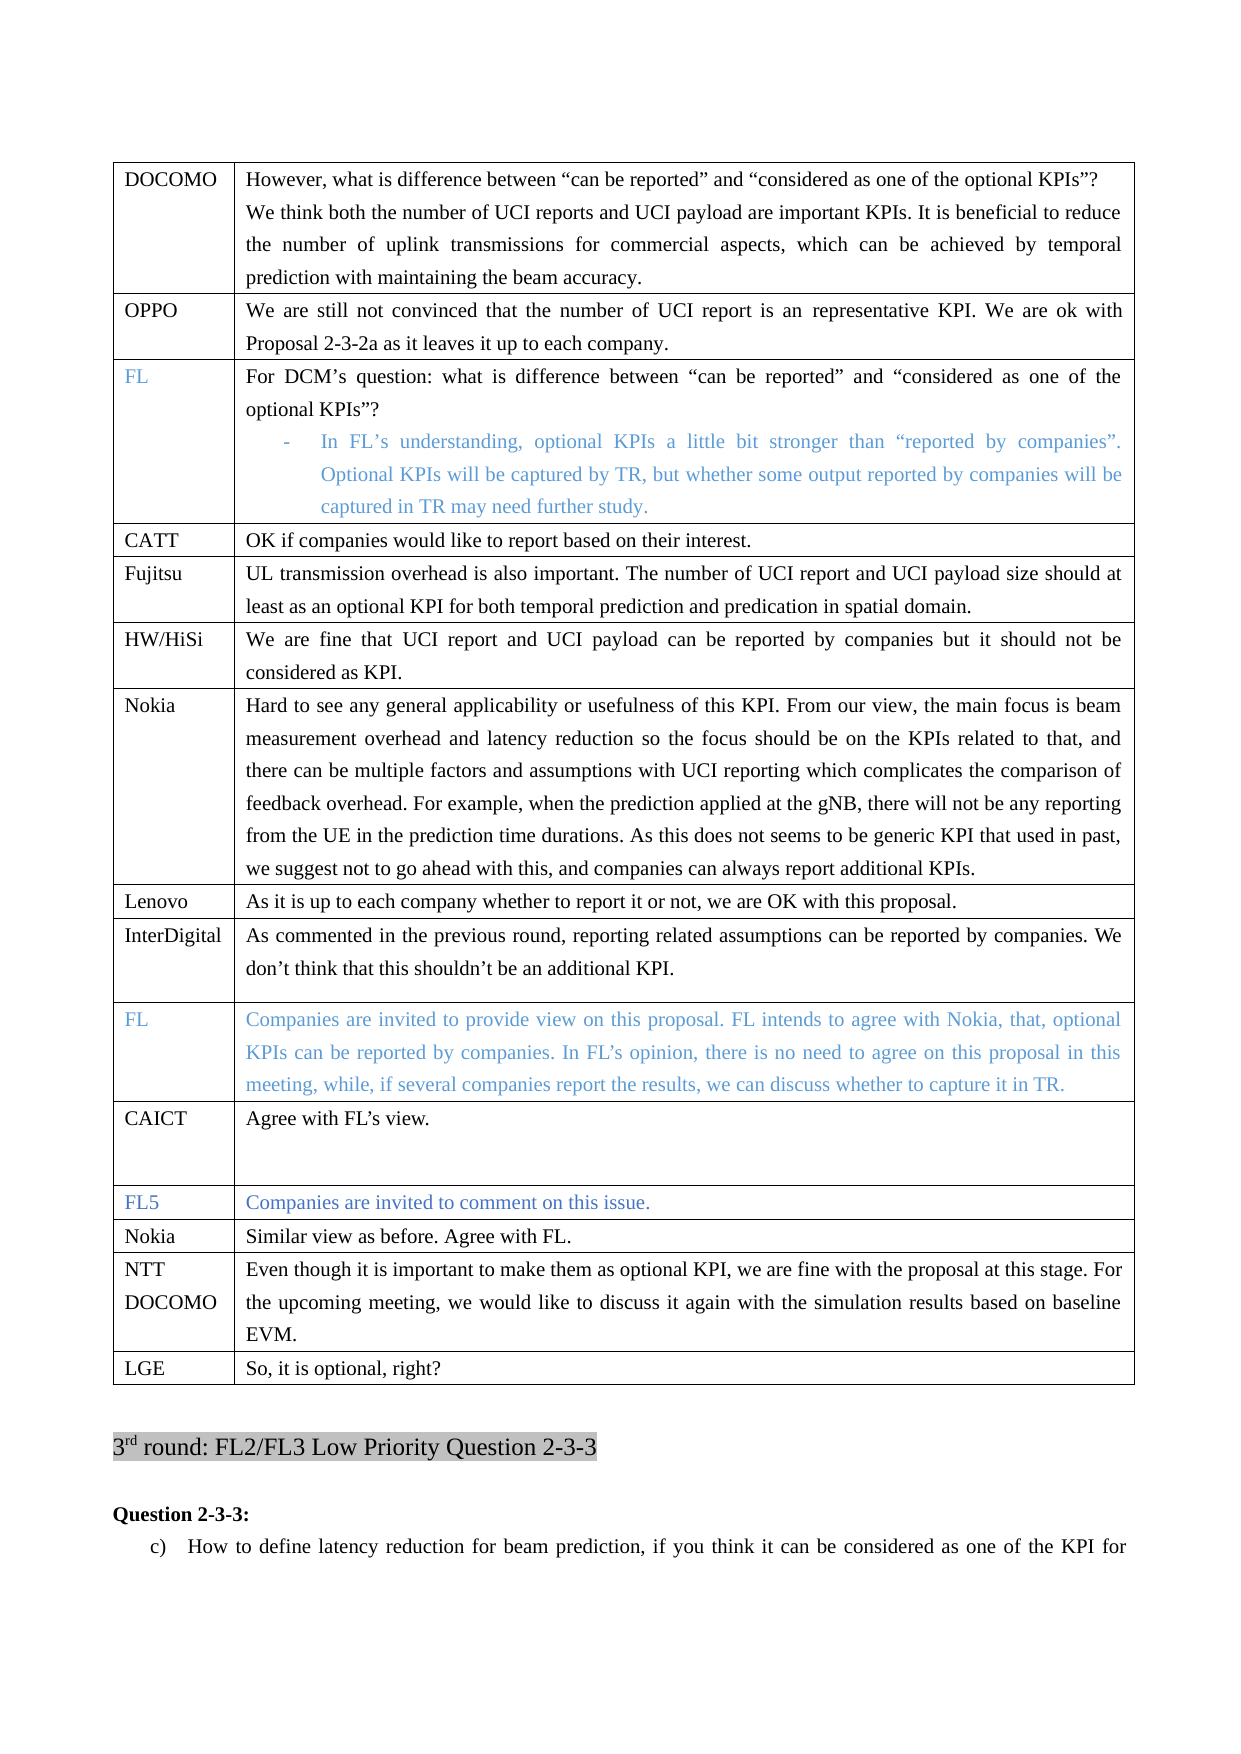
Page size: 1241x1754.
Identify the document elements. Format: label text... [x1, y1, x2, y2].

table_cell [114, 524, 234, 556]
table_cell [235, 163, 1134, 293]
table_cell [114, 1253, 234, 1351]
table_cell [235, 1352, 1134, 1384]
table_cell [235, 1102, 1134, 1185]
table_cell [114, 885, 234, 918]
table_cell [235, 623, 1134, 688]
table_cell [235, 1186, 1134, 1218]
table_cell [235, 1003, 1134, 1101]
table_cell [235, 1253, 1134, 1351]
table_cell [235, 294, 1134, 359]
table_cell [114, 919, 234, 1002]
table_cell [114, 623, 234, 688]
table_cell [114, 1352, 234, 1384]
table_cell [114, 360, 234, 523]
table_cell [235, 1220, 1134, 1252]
text Question 2-3-3: [112, 1497, 1128, 1530]
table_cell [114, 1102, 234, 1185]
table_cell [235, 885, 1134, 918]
subtitle 3rd round: FL2/FL3 Low Priority Question 2-3-3 [112, 1430, 1128, 1463]
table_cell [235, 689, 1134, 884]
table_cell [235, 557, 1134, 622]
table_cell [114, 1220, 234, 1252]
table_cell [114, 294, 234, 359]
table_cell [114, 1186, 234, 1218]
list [150, 1530, 1128, 1562]
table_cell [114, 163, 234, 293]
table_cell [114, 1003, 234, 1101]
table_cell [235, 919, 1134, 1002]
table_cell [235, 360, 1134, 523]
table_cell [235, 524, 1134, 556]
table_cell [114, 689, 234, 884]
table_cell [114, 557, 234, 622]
